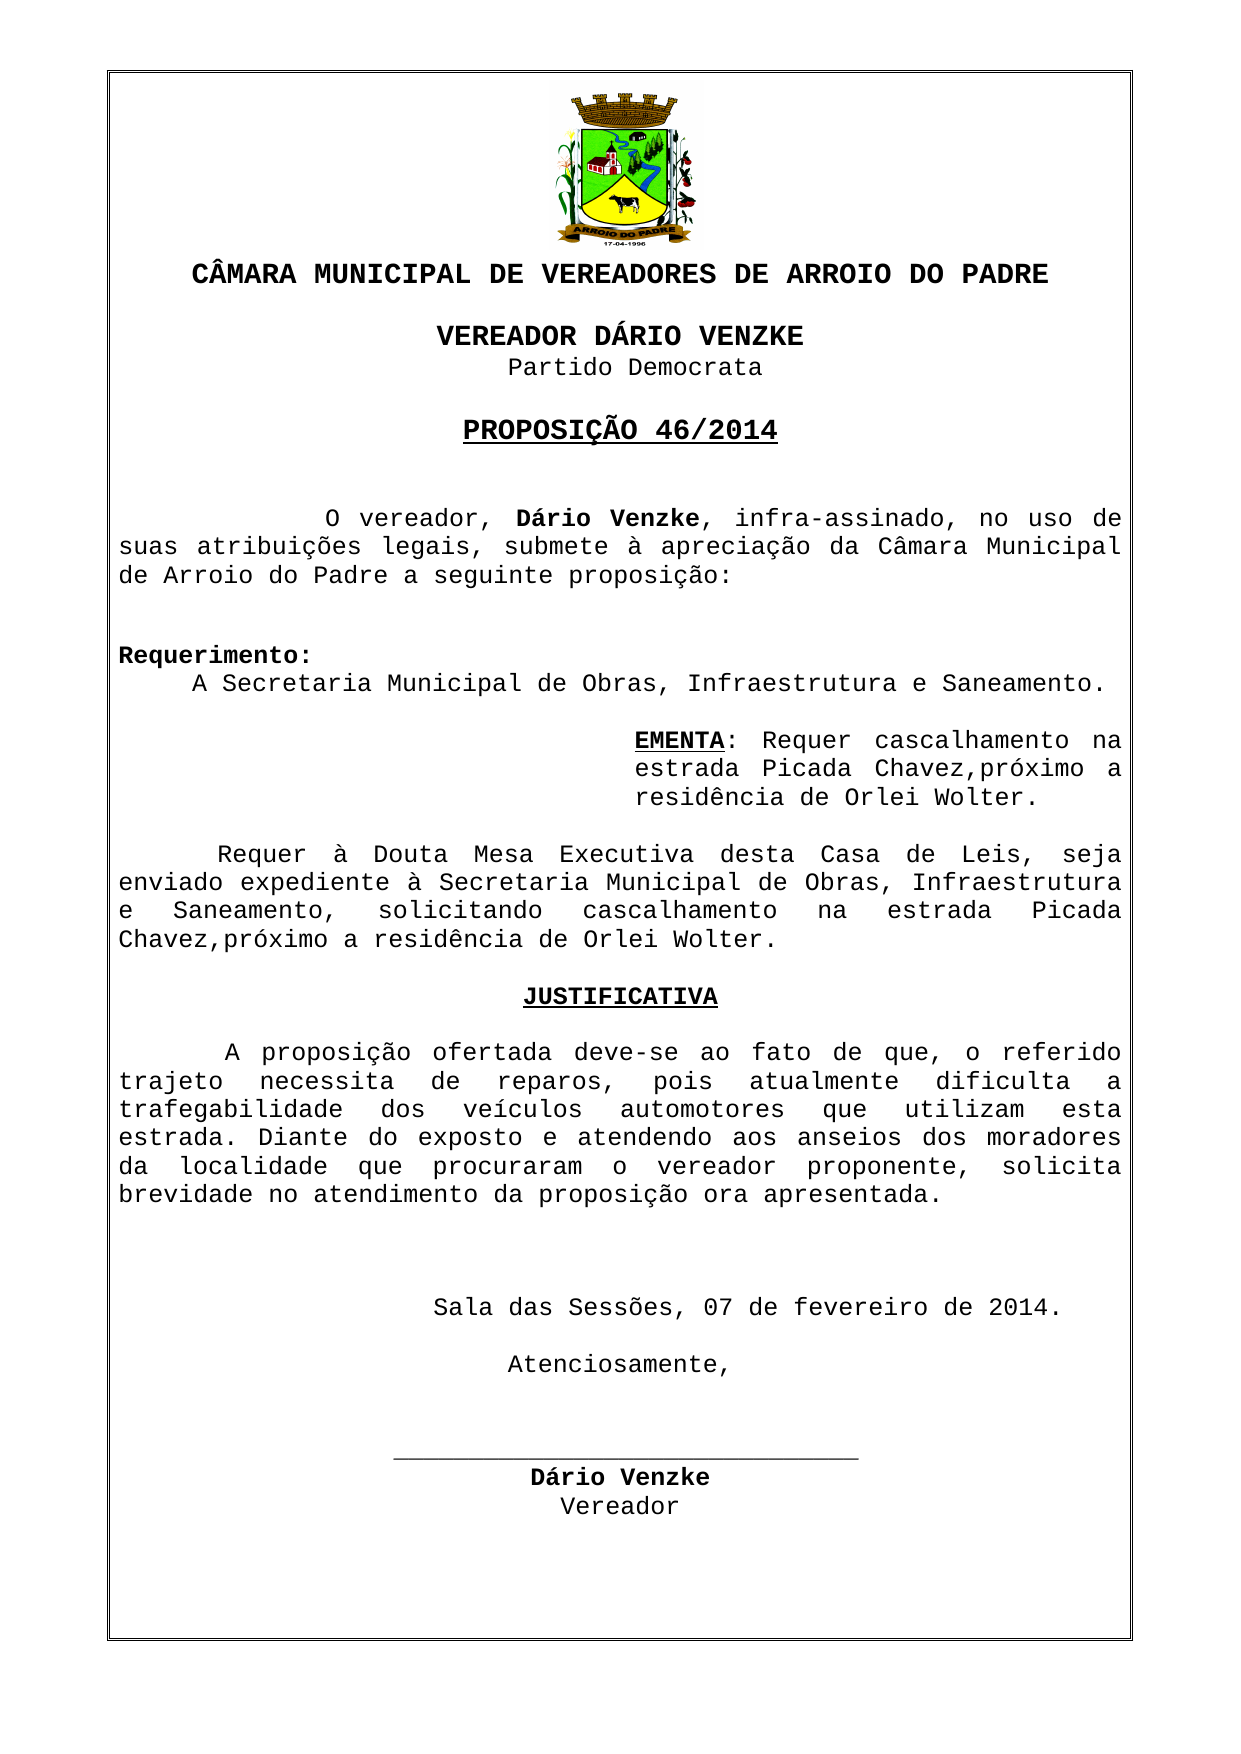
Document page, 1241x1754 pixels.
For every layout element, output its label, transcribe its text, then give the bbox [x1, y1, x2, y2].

text A Secretaria Municipal de Obras, Infraestrutura e Saneamento. [118, 671, 1122, 699]
text PROPOSIÇÃO 46/2014 [118, 416, 1122, 448]
text A proposição ofertada deve-se ao fato de que, o referido trajeto necessita de reparos, pois atualmente dificulta a trafegabilidade dos veículos automotores que utilizam esta estrada. Diante do exposto e atendendo aos anseios dos moradores da localidade que procuraram o vereador proponente, solicita brevidade no atendimento da proposição ora apresentada. [118, 1040, 1122, 1210]
text JUSTIFICATIVA [118, 983, 1122, 1012]
text O vereador, Dário Venzke, infra-assinado, no uso de suas atribuições legais, submete à apreciação da Câmara Municipal de Arroio do Padre a seguinte proposição: [118, 506, 1122, 591]
text Sala das Sessões, 07 de fevereiro de 2014. [118, 1295, 1122, 1323]
text Requer à Douta Mesa Executiva desta Casa de Leis, seja enviado expediente à Secretaria Municipal de Obras, Infraestrutura e Saneamento, solicitando cascalhamento na estrada Picada Chavez,próximo a residência de Orlei Wolter. [118, 812, 1122, 954]
text Partido Democrata [118, 354, 1122, 382]
text Requerimento: [118, 642, 1122, 671]
text VEREADOR DÁRIO VENZKE [118, 321, 1122, 354]
text Atenciosamente, [118, 1352, 1122, 1380]
text EMENTA: Requer cascalhamento na estrada Picada Chavez,próximo a residência de Orlei Wolter. [634, 727, 1122, 812]
text Dário Venzke [118, 1465, 1122, 1493]
text _______________________________ [118, 1437, 1122, 1465]
text Vereador [118, 1493, 1122, 1522]
